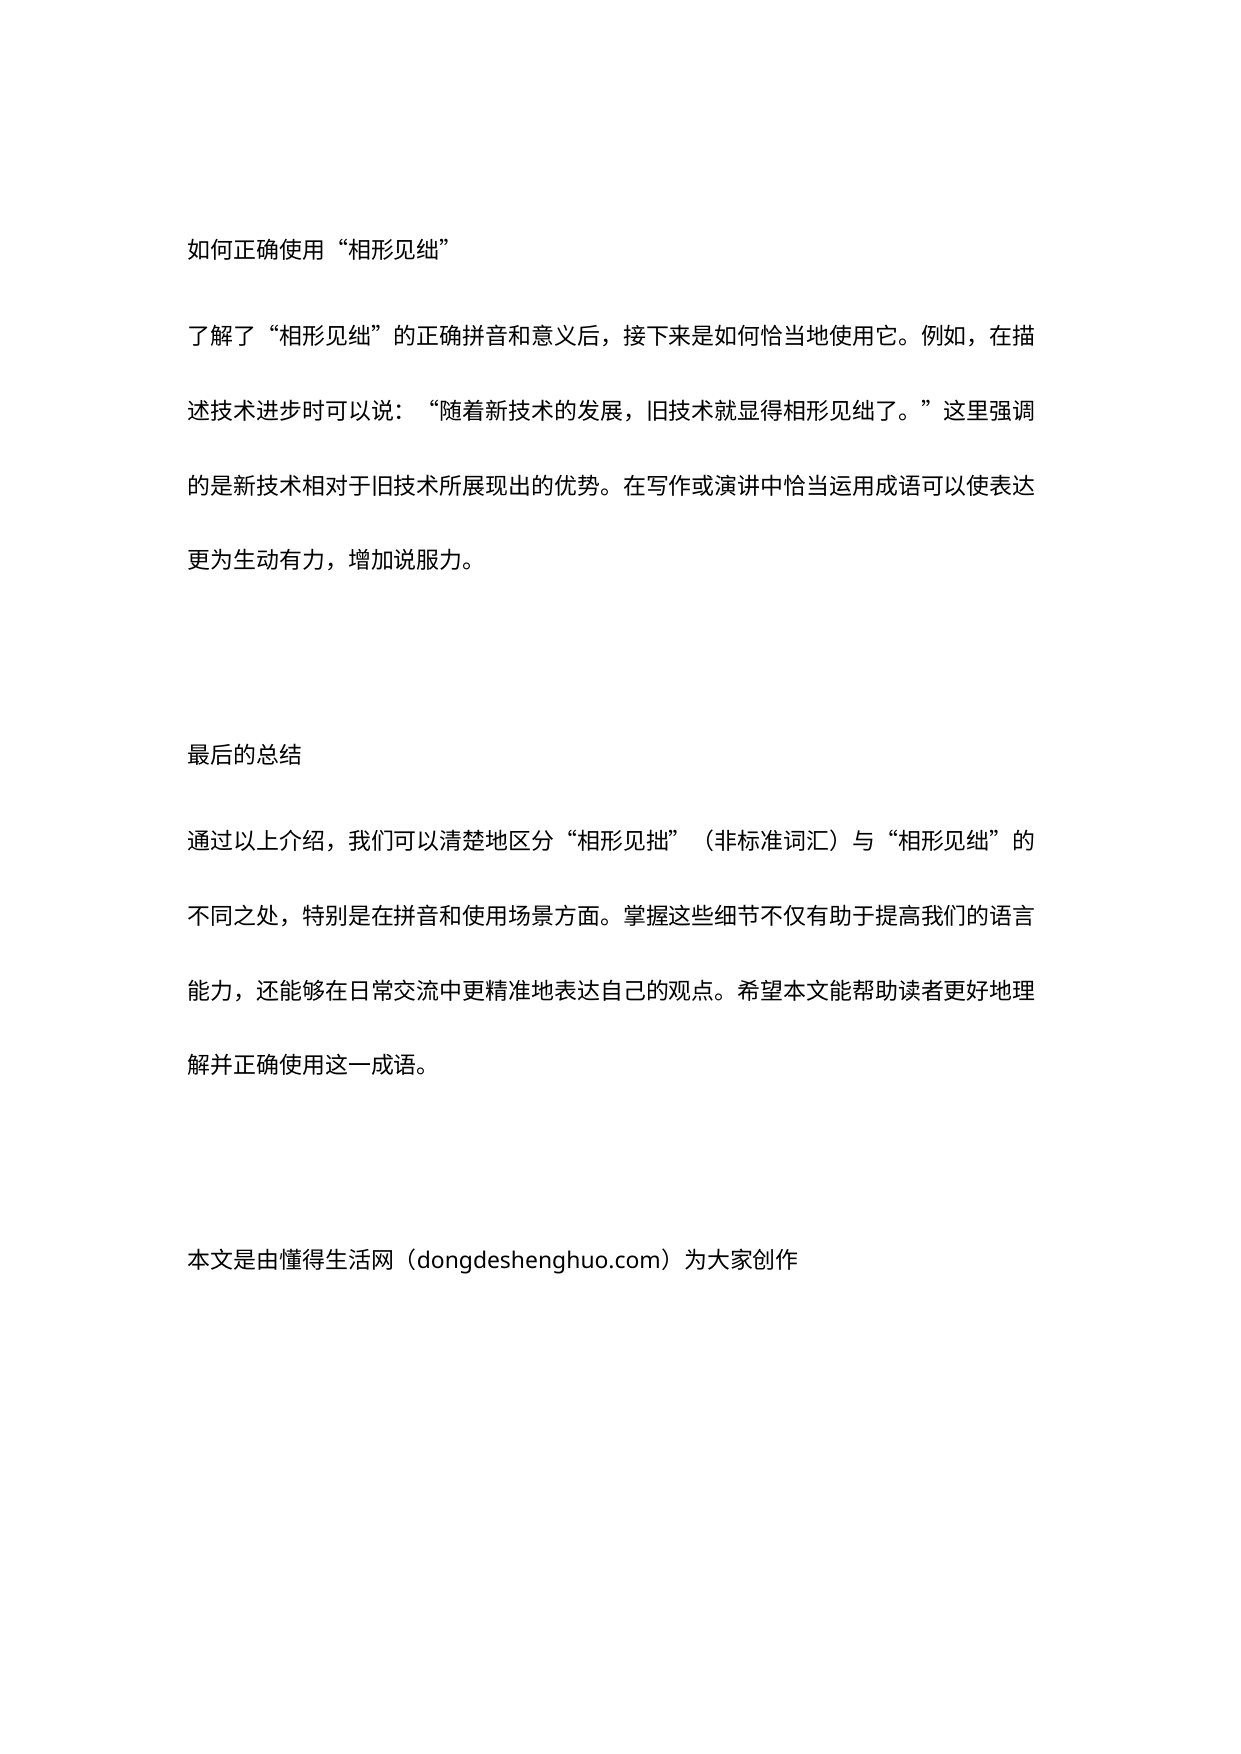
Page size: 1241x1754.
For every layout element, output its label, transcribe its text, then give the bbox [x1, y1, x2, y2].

text 通过以上介绍，我们可以清楚地区分“相形见拙”（非标准词汇）与“相形见绌”的不同之处，特别是在拼音和使用场景方面。掌握这些细节不仅有助于提高我们的语言能力，还能够在日常交流中更精准地表达自己的观点。希望本文能帮助读者更好地理解并正确使用这一成语。 [187, 807, 1053, 1096]
text 如何正确使用“相形见绌” [187, 216, 1053, 281]
text 了解了“相形见绌”的正确拼音和意义后，接下来是如何恰当地使用它。例如，在描述技术进步时可以说：“随着新技术的发展，旧技术就显得相形见绌了。”这里强调的是新技术相对于旧技术所展现出的优势。在写作或演讲中恰当运用成语可以使表达更为生动有力，增加说服力。 [187, 302, 1053, 591]
text 最后的总结 [187, 721, 1053, 786]
text 本文是由懂得生活网（dongdeshenghuo.com）为大家创作 [187, 1226, 1053, 1291]
